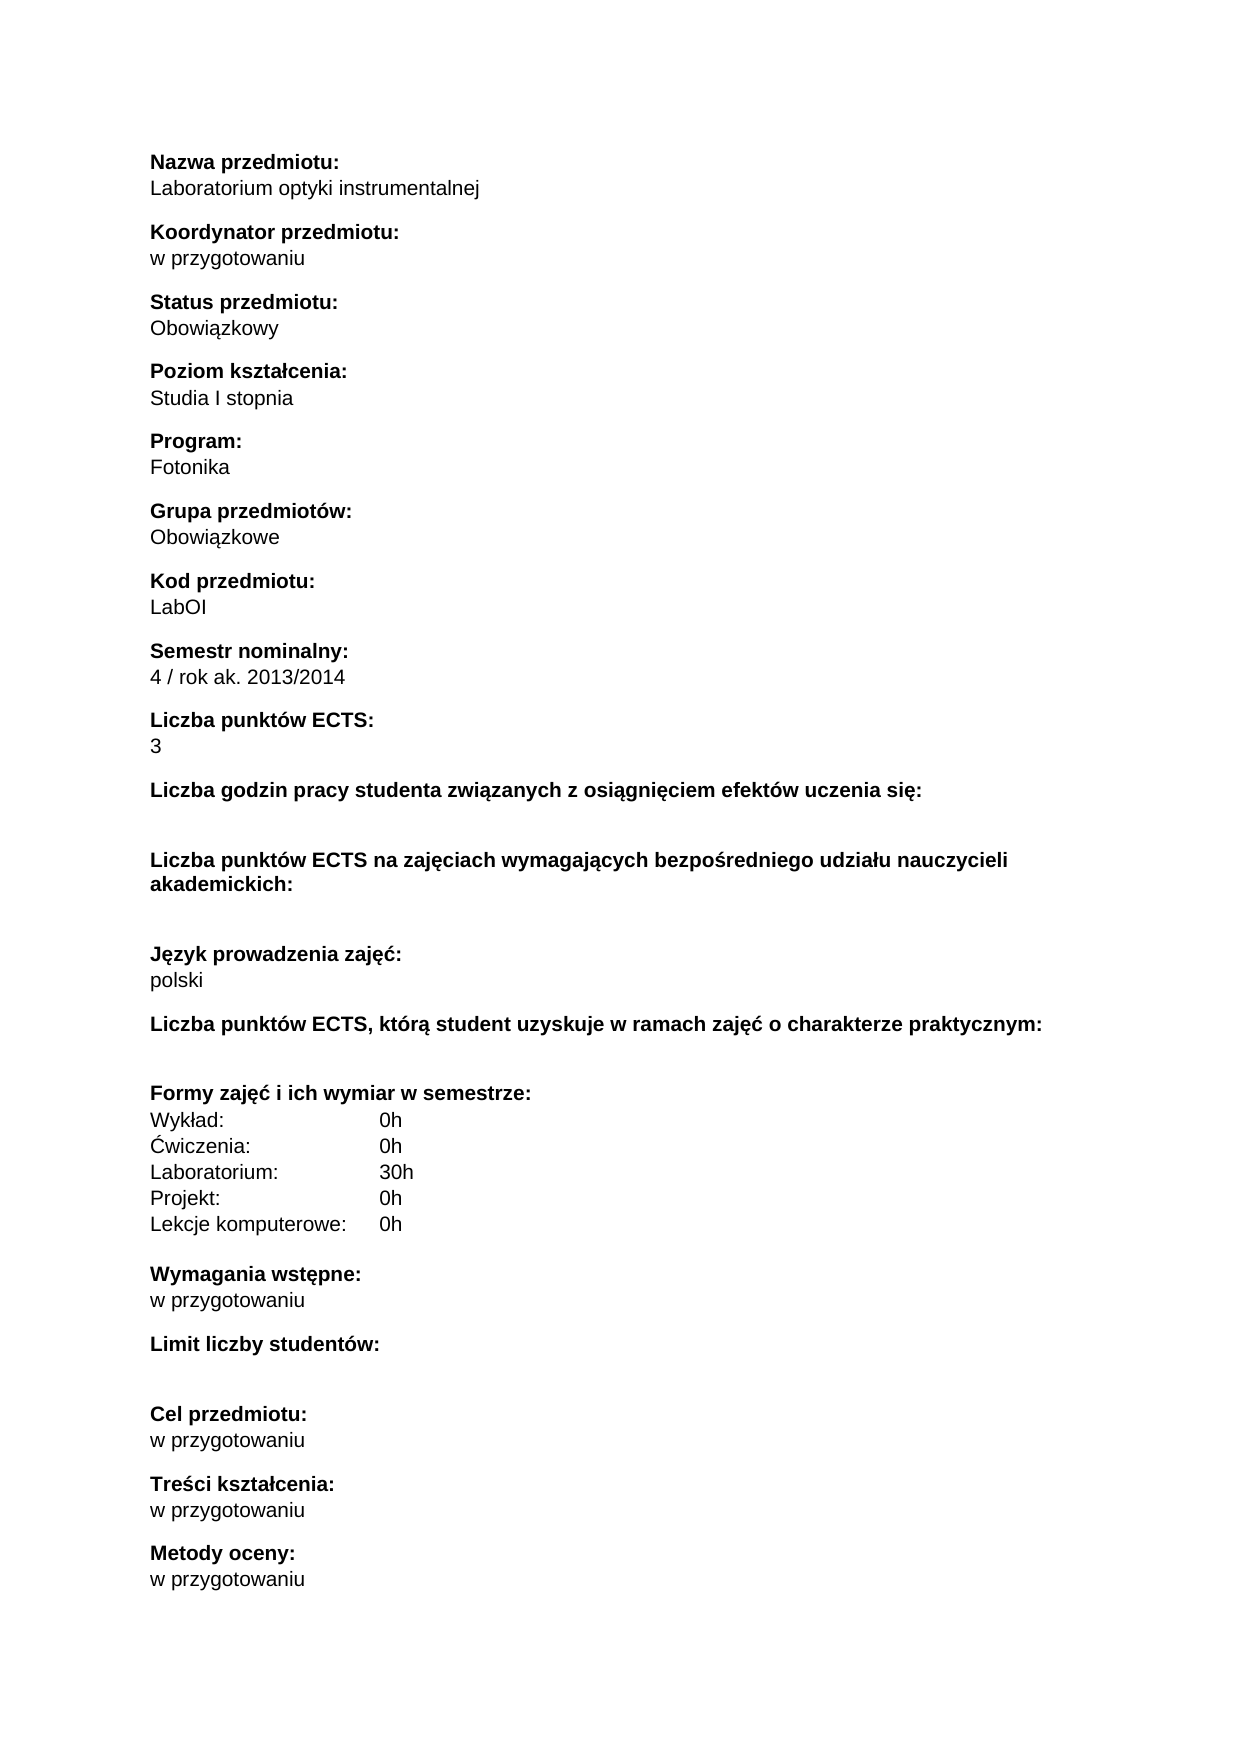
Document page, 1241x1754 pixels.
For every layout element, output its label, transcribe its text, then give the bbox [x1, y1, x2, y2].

text Obowiązkowe [150, 525, 1090, 549]
text Liczba punktów ECTS na zajęciach wymagających bezpośredniego udziału nauczycieli akademickich: [150, 848, 1090, 896]
table_cell 0h [369, 1210, 597, 1236]
text w przygotowaniu [150, 1497, 1090, 1521]
text LabOI [150, 595, 1090, 619]
table_cell Projekt: [140, 1186, 367, 1210]
table_header Wykład: [140, 1108, 367, 1132]
text Liczba godzin pracy studenta związanych z osiągnięciem efektów uczenia się: [150, 778, 1090, 802]
text Program: [150, 429, 1090, 453]
table_cell 0h [369, 1132, 597, 1158]
text w przygotowaniu [150, 246, 1090, 270]
text Limit liczby studentów: [150, 1332, 1090, 1356]
text w przygotowaniu [150, 1428, 1090, 1452]
text w przygotowaniu [150, 1288, 1090, 1312]
table_cell Laboratorium: [140, 1160, 367, 1184]
text Studia I stopnia [150, 385, 1090, 409]
text Koordynator przedmiotu: [150, 220, 1090, 244]
table_cell 0h [369, 1184, 597, 1210]
text Liczba punktów ECTS, którą student uzyskuje w ramach zajęć o charakterze praktycznym: [150, 1011, 1090, 1035]
text Fotonika [150, 455, 1090, 479]
table_cell 30h [369, 1158, 597, 1184]
text Obowiązkowy [150, 316, 1090, 339]
text Wymagania wstępne: [150, 1262, 1090, 1286]
table_header 0h [369, 1108, 597, 1132]
text Kod przedmiotu: [150, 569, 1090, 593]
text Metody oceny: [150, 1541, 1090, 1565]
text Język prowadzenia zajęć: [150, 942, 1090, 966]
table_cell Ćwiczenia: [140, 1134, 367, 1158]
text Liczba punktów ECTS: [150, 708, 1090, 732]
text Semestr nominalny: [150, 638, 1090, 662]
text Nazwa przedmiotu: [150, 150, 1090, 174]
text polski [150, 968, 1090, 992]
table_cell Lekcje komputerowe: [140, 1212, 367, 1236]
text w przygotowaniu [150, 1567, 1090, 1591]
text Status przedmiotu: [150, 289, 1090, 313]
text Laboratorium optyki instrumentalnej [150, 176, 1090, 200]
text Grupa przedmiotów: [150, 499, 1090, 523]
text Poziom kształcenia: [150, 359, 1090, 383]
text 3 [150, 734, 1090, 758]
text Treści kształcenia: [150, 1471, 1090, 1495]
text Formy zajęć i ich wymiar w semestrze: [150, 1081, 1090, 1105]
text Cel przedmiotu: [150, 1402, 1090, 1426]
text 4 / rok ak. 2013/2014 [150, 664, 1090, 688]
